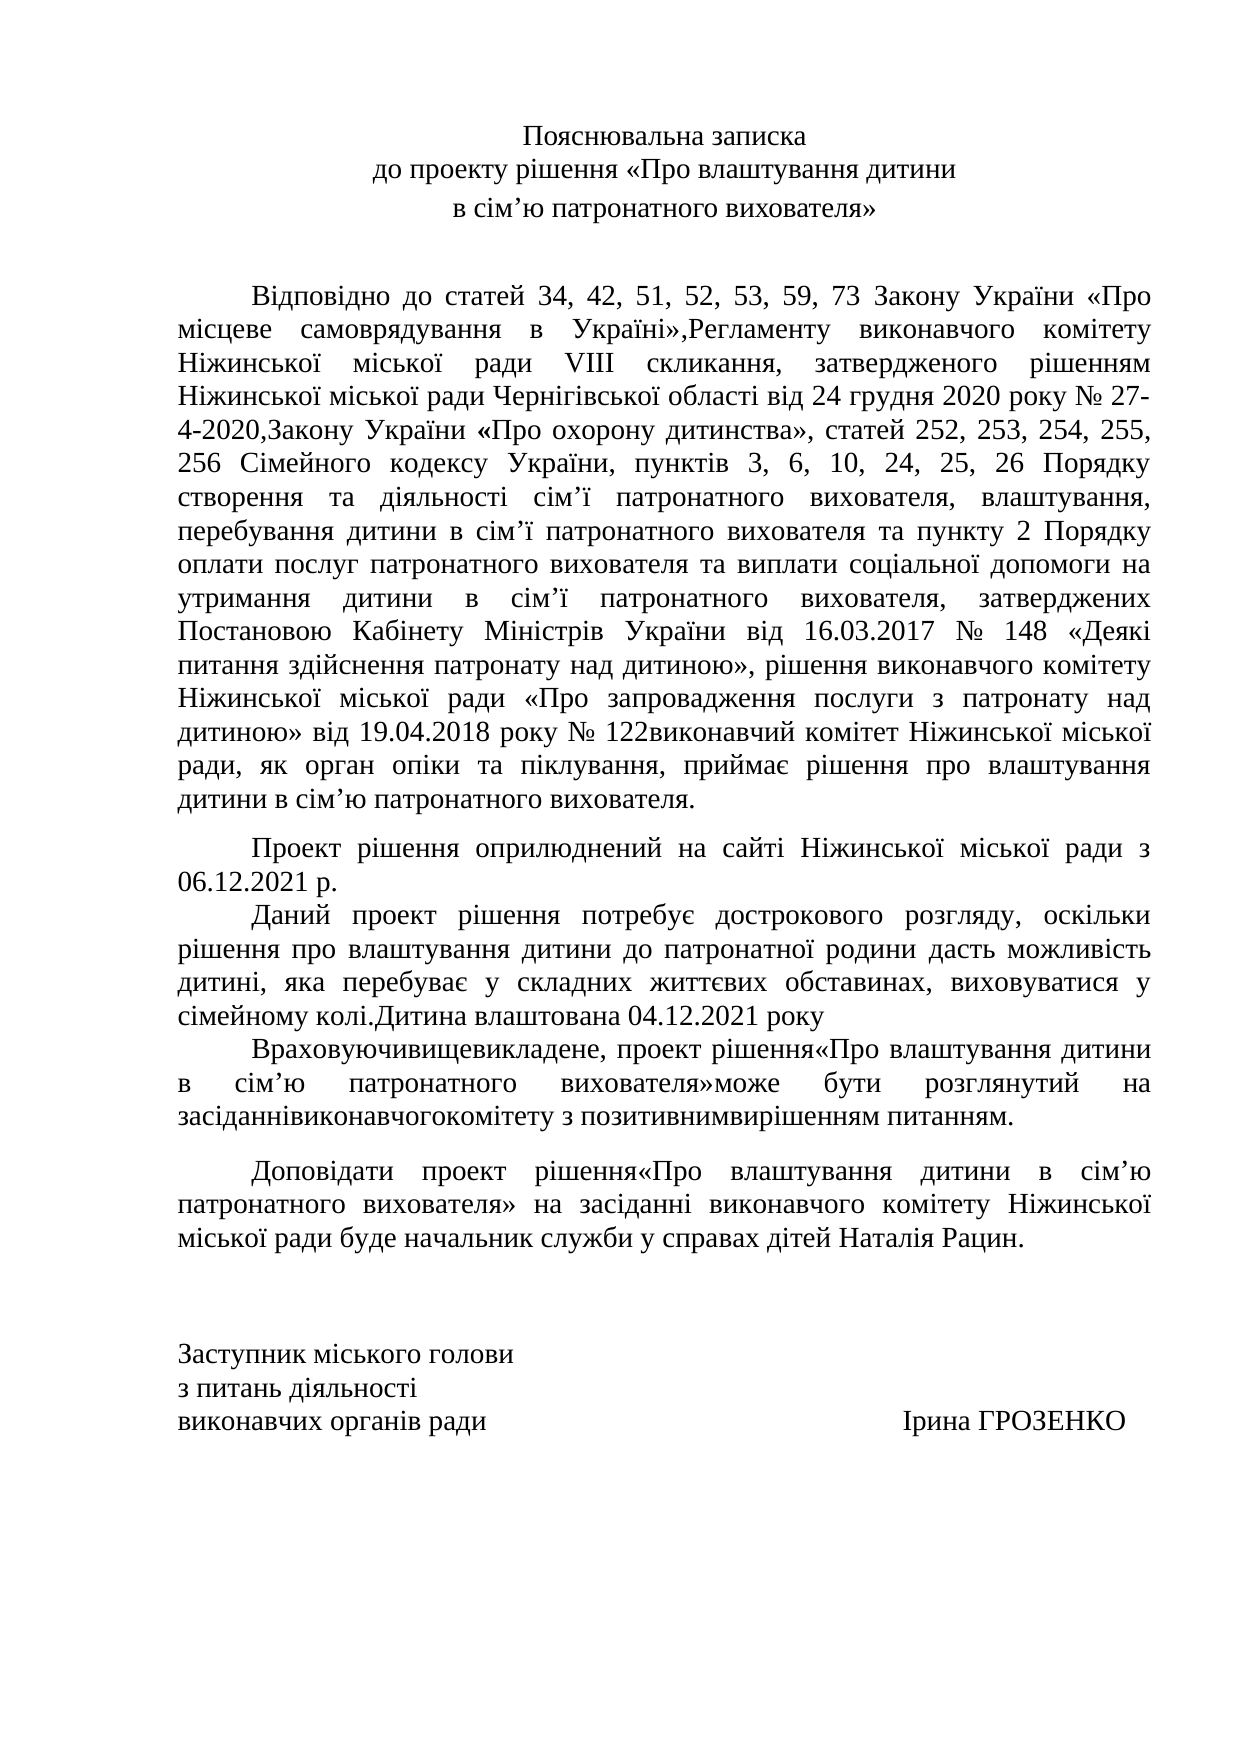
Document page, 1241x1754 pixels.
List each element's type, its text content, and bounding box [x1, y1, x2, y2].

text Заступник міського голови [177, 1336, 1152, 1370]
text Відповідно до статей 34, 42, 51, 52, 53, 59, 73 Закону України «Про місцеве самоврядування в Україні»,Регламенту виконавчого комітету Ніжинської міської ради VIII скликання, затвердженого рішенням Ніжинської міської ради Чернігівської області від 24 грудня 2020 року № 27-4-2020,Закону України «Про охорону дитинства», статей 252, 253, 254, 255, 256 Сімейного кодексу України, пунктів 3, 6, 10, 24, 25, 26 Порядку створення та діяльності сім’ї патронатного вихователя, влаштування, перебування дитини в сім’ї патронатного вихователя та пункту 2 Порядку оплати послуг патронатного вихователя та виплати соціальної допомоги на утримання дитини в сім’ї патронатного вихователя, затверджених Постановою Кабінету Міністрів України від 16.03.2017 № 148 «Деякі питання здійснення патронату над дитиною», рішення виконавчого комітету Ніжинської міської ради «Про запровадження послуги з патронату над дитиною» від 19.04.2018 року № 122виконавчий комітет Ніжинської міської ради, як орган опіки та піклування, приймає рішення про влаштування дитини в сім’ю патронатного вихователя. [177, 278, 1152, 814]
text Враховуючивищевикладене, проект рішення«Про влаштування дитини в сім’ю патронатного вихователя»може бути розглянутий на засіданнівиконавчогокомітету з позитивнимвирішенням питанням. [177, 1031, 1152, 1132]
text до проекту рішення «Про влаштування дитини [177, 152, 1152, 185]
text Проект рішення оприлюднений на сайті Ніжинської міської ради з 06.12.2021 р. [177, 830, 1152, 897]
text в сім’ю патронатного вихователя» [177, 190, 1152, 224]
text з питань діяльності [177, 1370, 1152, 1403]
text Доповідати проект рішення«Про влаштування дитини в сім’ю патронатного вихователя» на засіданні виконавчого комітету Ніжинської міської ради буде начальник служби у справах дітей Наталія Рацин. [177, 1153, 1152, 1253]
text Пояснювальна записка [177, 118, 1152, 152]
text виконавчих органів ради Ірина ГРОЗЕНКО [177, 1403, 1152, 1437]
text Даний проект рішення потребує дострокового розгляду, оскільки рішення про влаштування дитини до патронатної родини дасть можливість дитині, яка перебуває у складних життєвих обставинах, виховуватися у сімейному колі.Дитина влаштована 04.12.2021 року [177, 897, 1152, 1031]
